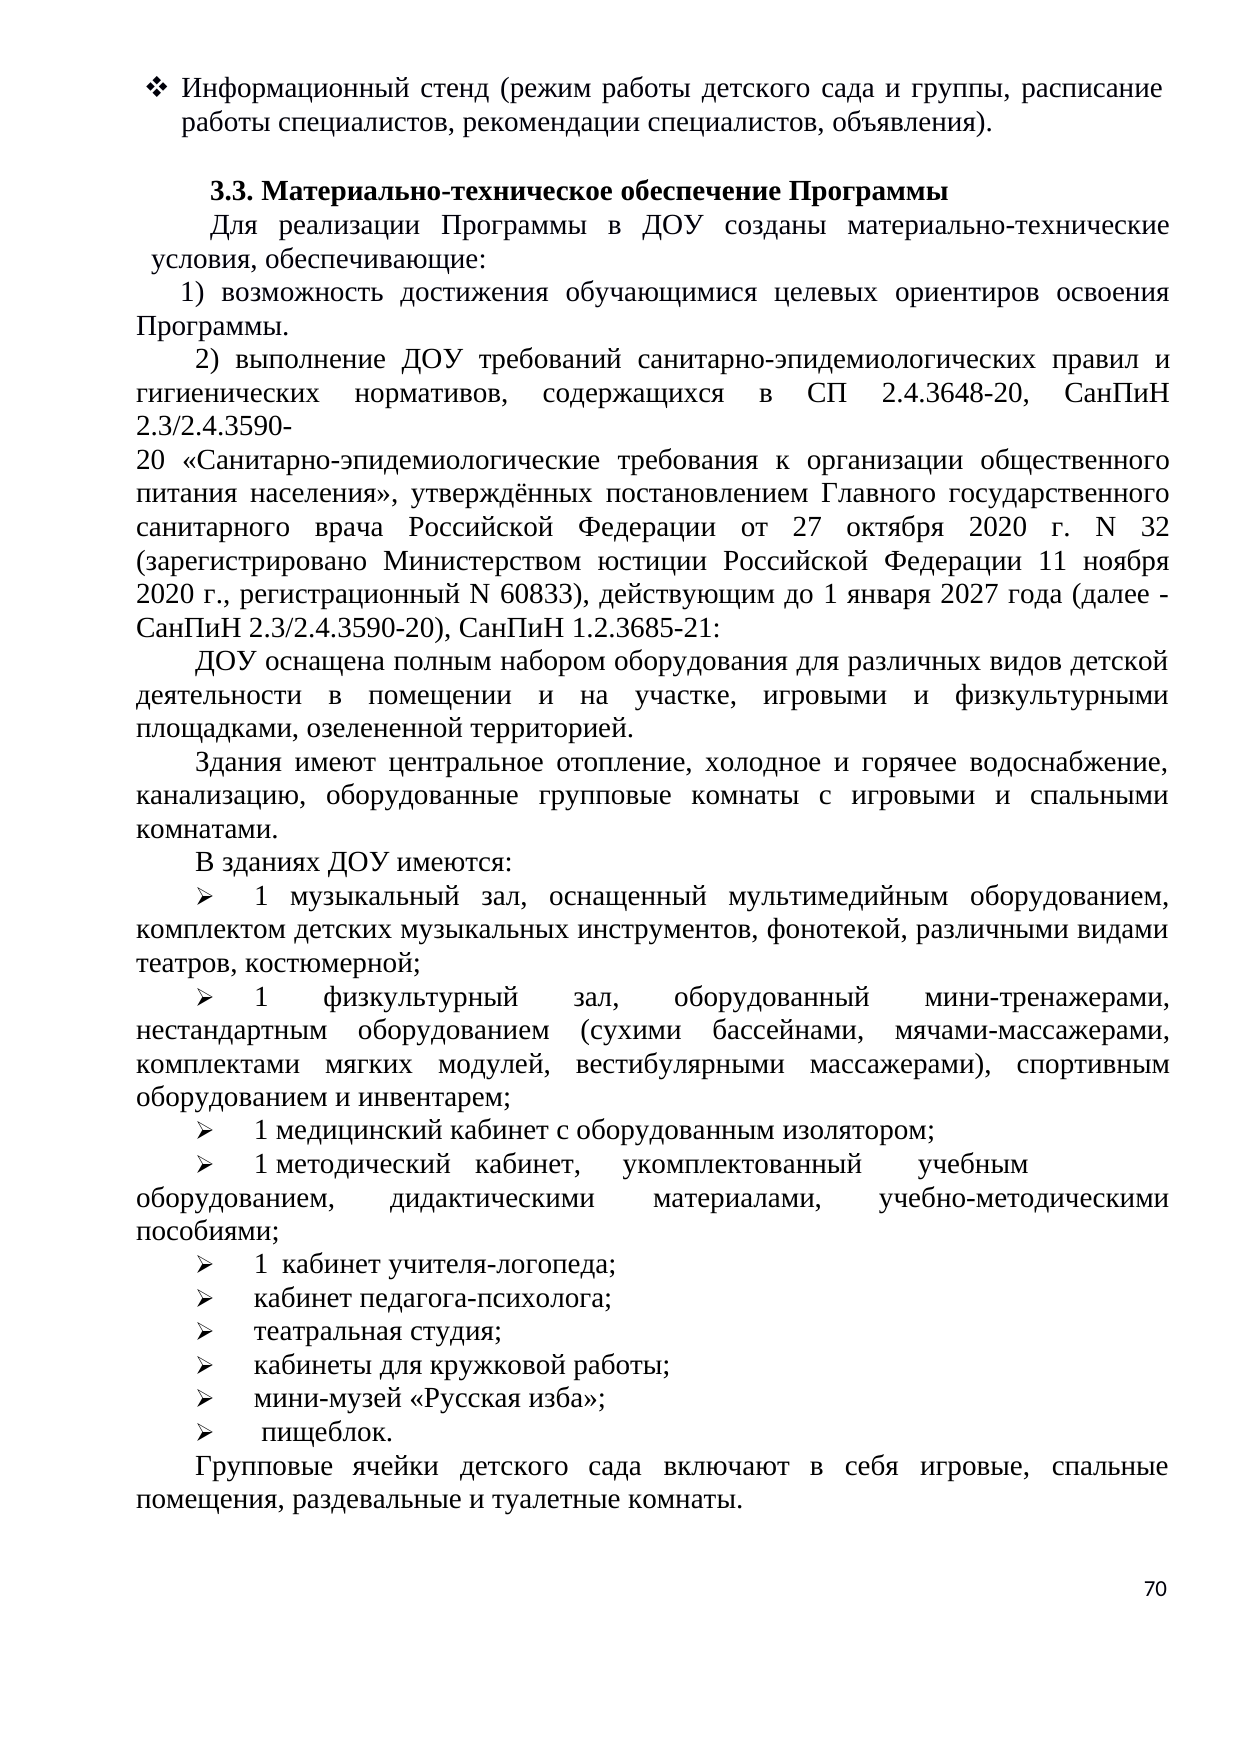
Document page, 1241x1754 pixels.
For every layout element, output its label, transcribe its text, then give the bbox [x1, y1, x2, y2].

list 1 методический кабинет, укомплектованный учебным оборудованием, дидактическими материалами, учебно-методическими пособиями; [136, 1146, 1170, 1247]
list кабинеты для кружковой работы; [195, 1347, 1211, 1381]
subtitle Материально-техническое обеспечение Программы [210, 174, 1211, 207]
list Информационный стенд (режим работы детского сада и группы, расписание работы специалистов, рекомендации специалистов, объявления). [144, 71, 1166, 138]
list 1 кабинет учителя-логопеда; [195, 1247, 1211, 1280]
list выполнение ДОУ требований санитарно-эпидемиологических правил и гигиенических нормативов, содержащихся в СП 2.4.3648-20, СанПиН 2.3/2.4.3590- [136, 341, 1170, 442]
text Групповые ячейки детского сада включают в себя игровые, спальные помещения, раздевальные и туалетные комнаты. [136, 1448, 1169, 1515]
list мини-музей «Русская изба»; [195, 1381, 1211, 1414]
list кабинет педагога-психолога; [195, 1280, 1211, 1314]
text Здания имеют центральное отопление, холодное и горячее водоснабжение, канализацию, оборудованные групповые комнаты с игровыми и спальными комнатами. [136, 744, 1169, 844]
text В зданиях ДОУ имеются: [195, 844, 1211, 878]
list театральная студия; [195, 1314, 1211, 1347]
list 1 медицинский кабинет с оборудованным изолятором; [195, 1113, 1211, 1146]
list пищеблок. [195, 1414, 1211, 1448]
text 20 «Санитарно-эпидемиологические требования к организации общественного питания населения», утверждённых постановлением Главного государственного санитарного врача Российской Федерации от 27 октября 2020 г. N 32 (зарегистрировано Министерством юстиции Российской Федерации 11 ноября 2020 г., регистрационный N 60833), действующим до 1 января 2027 года (далее - СанПиН 2.3/2.4.3590-20), СанПиН 1.2.3685-21: [136, 442, 1170, 643]
list 1 музыкальный зал, оснащенный мультимедийным оборудованием, комплектом детских музыкальных инструментов, фонотекой, различными видами театров, костюмерной; [136, 878, 1169, 979]
text ДОУ оснащена полным набором оборудования для различных видов детской деятельности в помещении и на участке, игровыми и физкультурными площадками, озелененной территорией. [136, 643, 1169, 744]
list 1 физкультурный зал, оборудованный мини-тренажерами, нестандартным оборудованием (сухими бассейнами, мячами-массажерами, комплектами мягких модулей, вестибулярными массажерами), спортивным оборудованием и инвентарем; [136, 979, 1170, 1113]
list возможность достижения обучающимися целевых ориентиров освоения Программы. [136, 274, 1169, 341]
text Для реализации Программы в ДОУ созданы материально-технические условия, обеспечивающие: [151, 207, 1170, 274]
